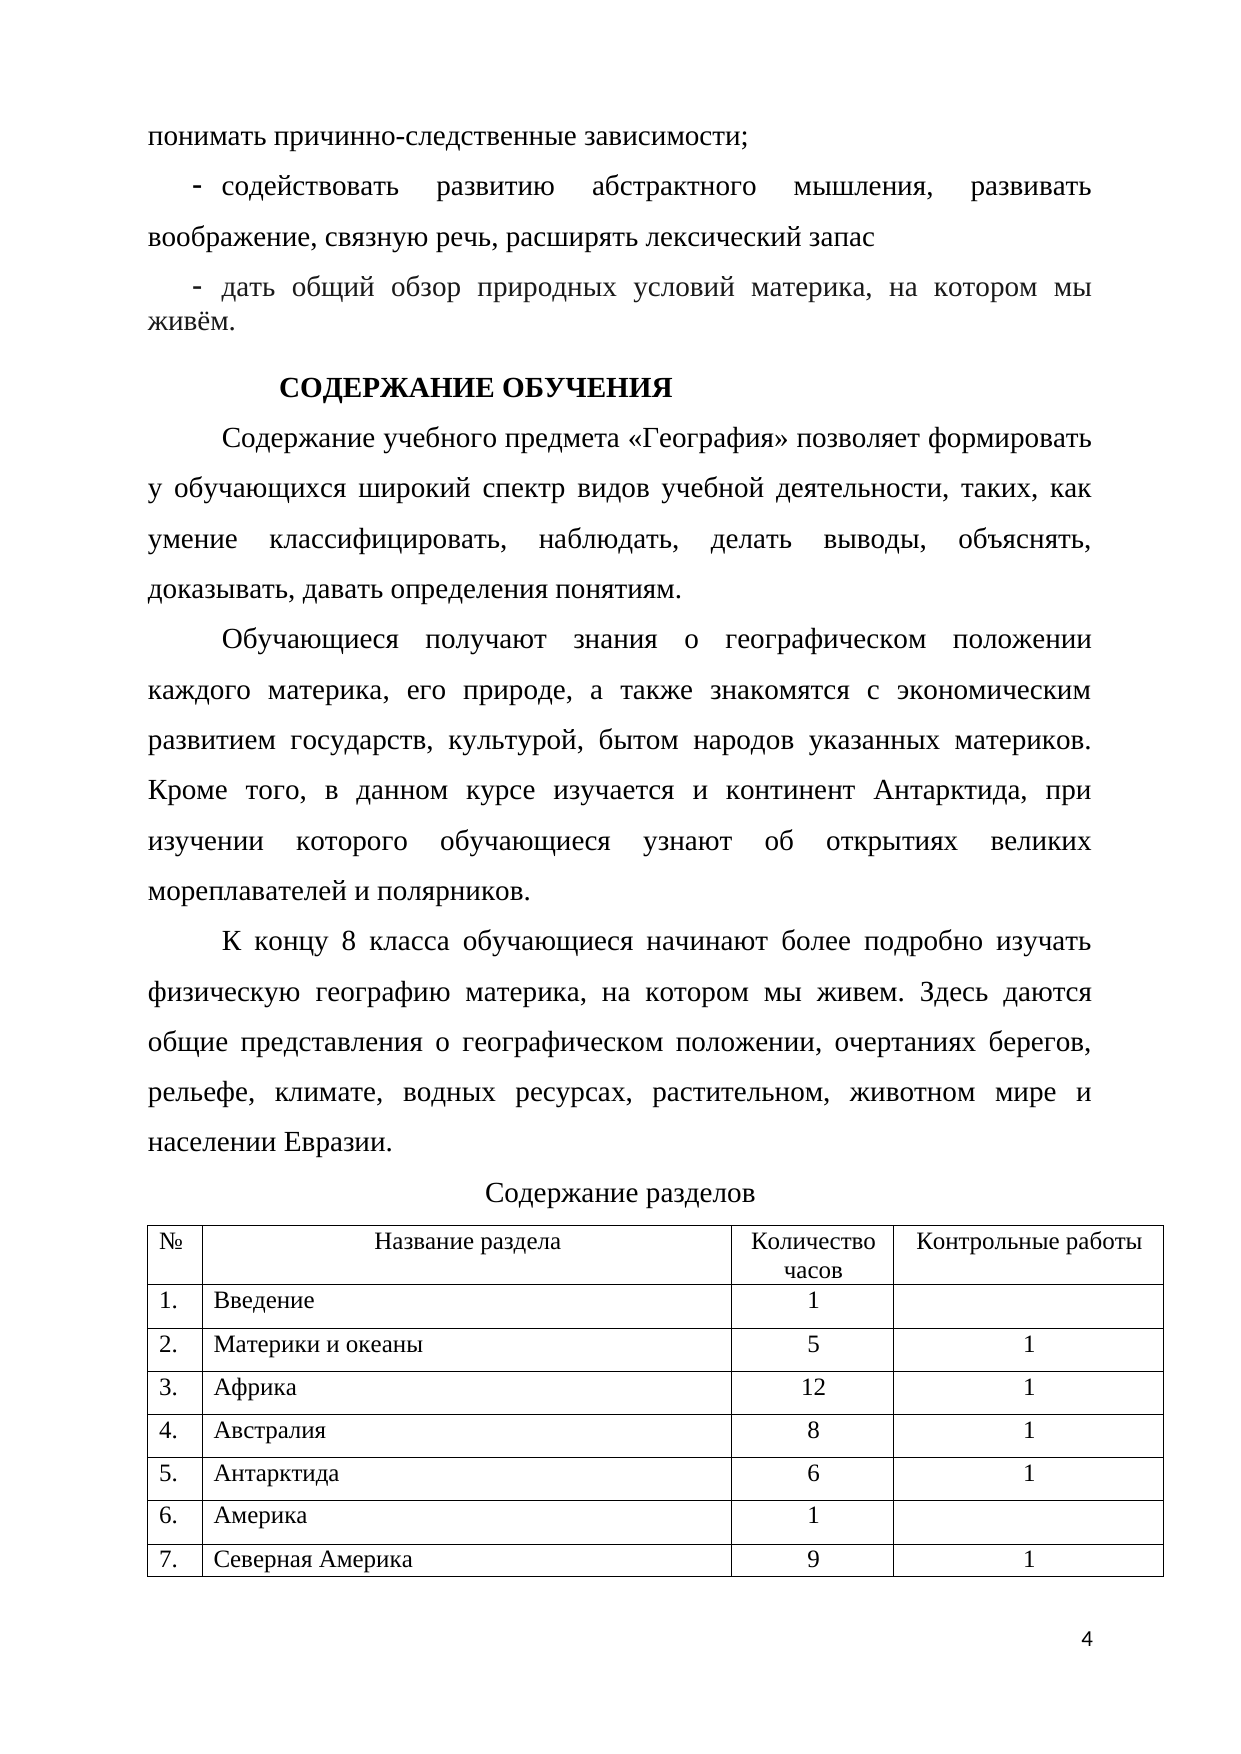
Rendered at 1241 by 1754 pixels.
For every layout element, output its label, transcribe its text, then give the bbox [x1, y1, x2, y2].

table_cell 9 [732, 1545, 893, 1576]
table_cell 1. [148, 1285, 202, 1328]
table_cell Северная Америка [203, 1545, 731, 1576]
table_cell Африка [203, 1372, 731, 1414]
table_cell 1 [894, 1545, 1163, 1576]
table_cell Антарктида [203, 1458, 731, 1499]
table_cell Австралия [203, 1415, 731, 1457]
list Содержание учебного предмета «География» позволяет формировать у обучающихся широкий спектр видов учебной деятельности, таких, как умение классифицировать, наблюдать, делать выводы, объяснять, доказывать, давать определения понятиям. [148, 420, 1092, 605]
text К концу 8 класса обучающиеся начинают более подробно изучать физическую географию материка, на котором мы живем. Здесь даются общие представления о географическом положении, очертаниях берегов, рельефе, климате, водных ресурсах, растительном, животном мире и населении Евразии. [148, 923, 1092, 1158]
table_cell 6. [148, 1501, 202, 1543]
table_cell 1 [894, 1329, 1163, 1371]
table_cell 12 [732, 1372, 893, 1414]
text Содержание разделов [148, 1175, 1092, 1208]
table_header Контрольные работы [894, 1226, 1163, 1284]
list Обучающиеся получают знания о географическом положении каждого материка, его природе, а также знакомятся с экономическим развитием государств, культурой, бытом народов указанных материков. Кроме того, в данном курсе изучается и континент Антарктида, при изучении которого обучающиеся узнают об открытиях великих мореплавателей и полярников. [148, 621, 1092, 907]
table_cell Введение [203, 1285, 731, 1328]
table_cell 1 [732, 1501, 893, 1543]
table_cell 1 [894, 1415, 1163, 1457]
table_cell 1 [894, 1372, 1163, 1414]
table_cell 6 [732, 1458, 893, 1499]
table_cell 1 [732, 1285, 893, 1328]
list дать общий обзор природных условий материка, на котором мы живём. [148, 269, 1092, 336]
table_header Название раздела [203, 1226, 731, 1284]
list содействовать развитию абстрактного мышления, развивать воображение, связную речь, расширять лексический запас [148, 168, 1092, 252]
table_cell [894, 1285, 1163, 1328]
table_cell [894, 1501, 1163, 1543]
text СОДЕРЖАНИЕ ОБУЧЕНИЯ [148, 370, 1092, 403]
table_cell Материки и океаны [203, 1329, 731, 1371]
table_cell 4. [148, 1415, 202, 1457]
table_cell 8 [732, 1415, 893, 1457]
table_cell Америка [203, 1501, 731, 1543]
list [148, 118, 1092, 152]
table_cell 5 [732, 1329, 893, 1371]
table_cell 3. [148, 1372, 202, 1414]
table_cell 1 [894, 1458, 1163, 1499]
table_cell 2. [148, 1329, 202, 1371]
table_cell 7. [148, 1545, 202, 1576]
table_cell 5. [148, 1458, 202, 1499]
table_header Количество часов [732, 1226, 893, 1284]
table_header № [148, 1226, 202, 1284]
